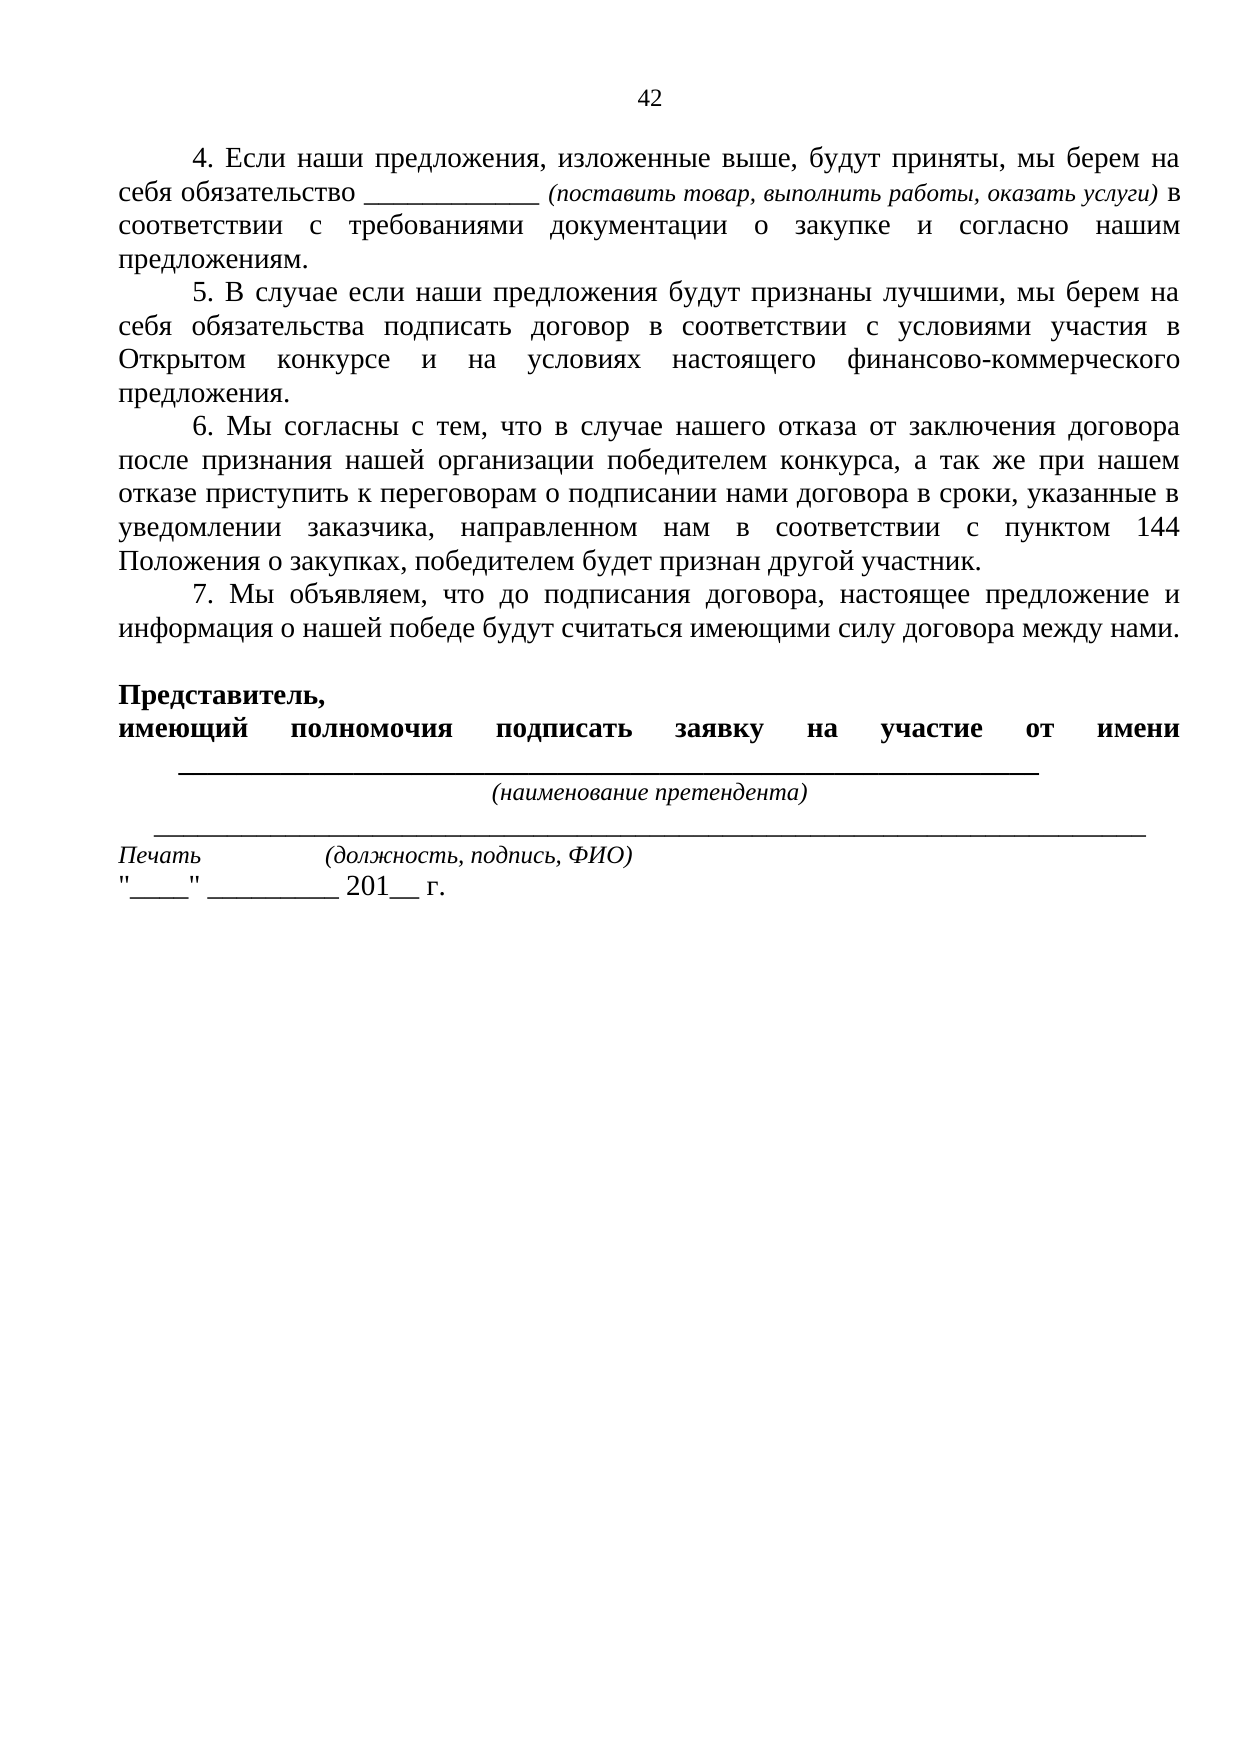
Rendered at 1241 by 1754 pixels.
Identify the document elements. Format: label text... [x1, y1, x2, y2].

text имеющий полномочия подписать заявку на участие от имени ___________________________________________________________ [118, 710, 1181, 777]
text "____" _________ 201__ г. [118, 868, 1181, 902]
text 7. Мы объявляем, что до подписания договора, настоящее предложение и информация о нашей победе будут считаться имеющими силу договора между нами. [118, 576, 1181, 643]
text ____________________________________________________________________ [118, 806, 1181, 840]
text Представитель, [118, 677, 1181, 710]
text (наименование претендента) [118, 777, 1181, 806]
text 5. В случае если наши предложения будут признаны лучшими, мы берем на себя обязательства подписать договор в соответствии с условиями участия в Открытом конкурсе и на условиях настоящего финансово-коммерческого предложения. [118, 274, 1181, 408]
text Печать (должность, подпись, ФИО) [118, 840, 1181, 868]
text 4. Если наши предложения, изложенные выше, будут приняты, мы берем на себя обязательство ____________ (поставить товар, выполнить работы, оказать услуги) в соответствии с требованиями документации о закупке и согласно нашим предложениям. [118, 140, 1181, 274]
text 6. Мы согласны с тем, что в случае нашего отказа от заключения договора после признания нашей организации победителем конкурса, а так же при нашем отказе приступить к переговорам о подписании нами договора в сроки, указанные в уведомлении заказчика, направленном нам в соответствии с пунктом 144 Положения о закупках, победителем будет признан другой участник. [118, 408, 1181, 576]
